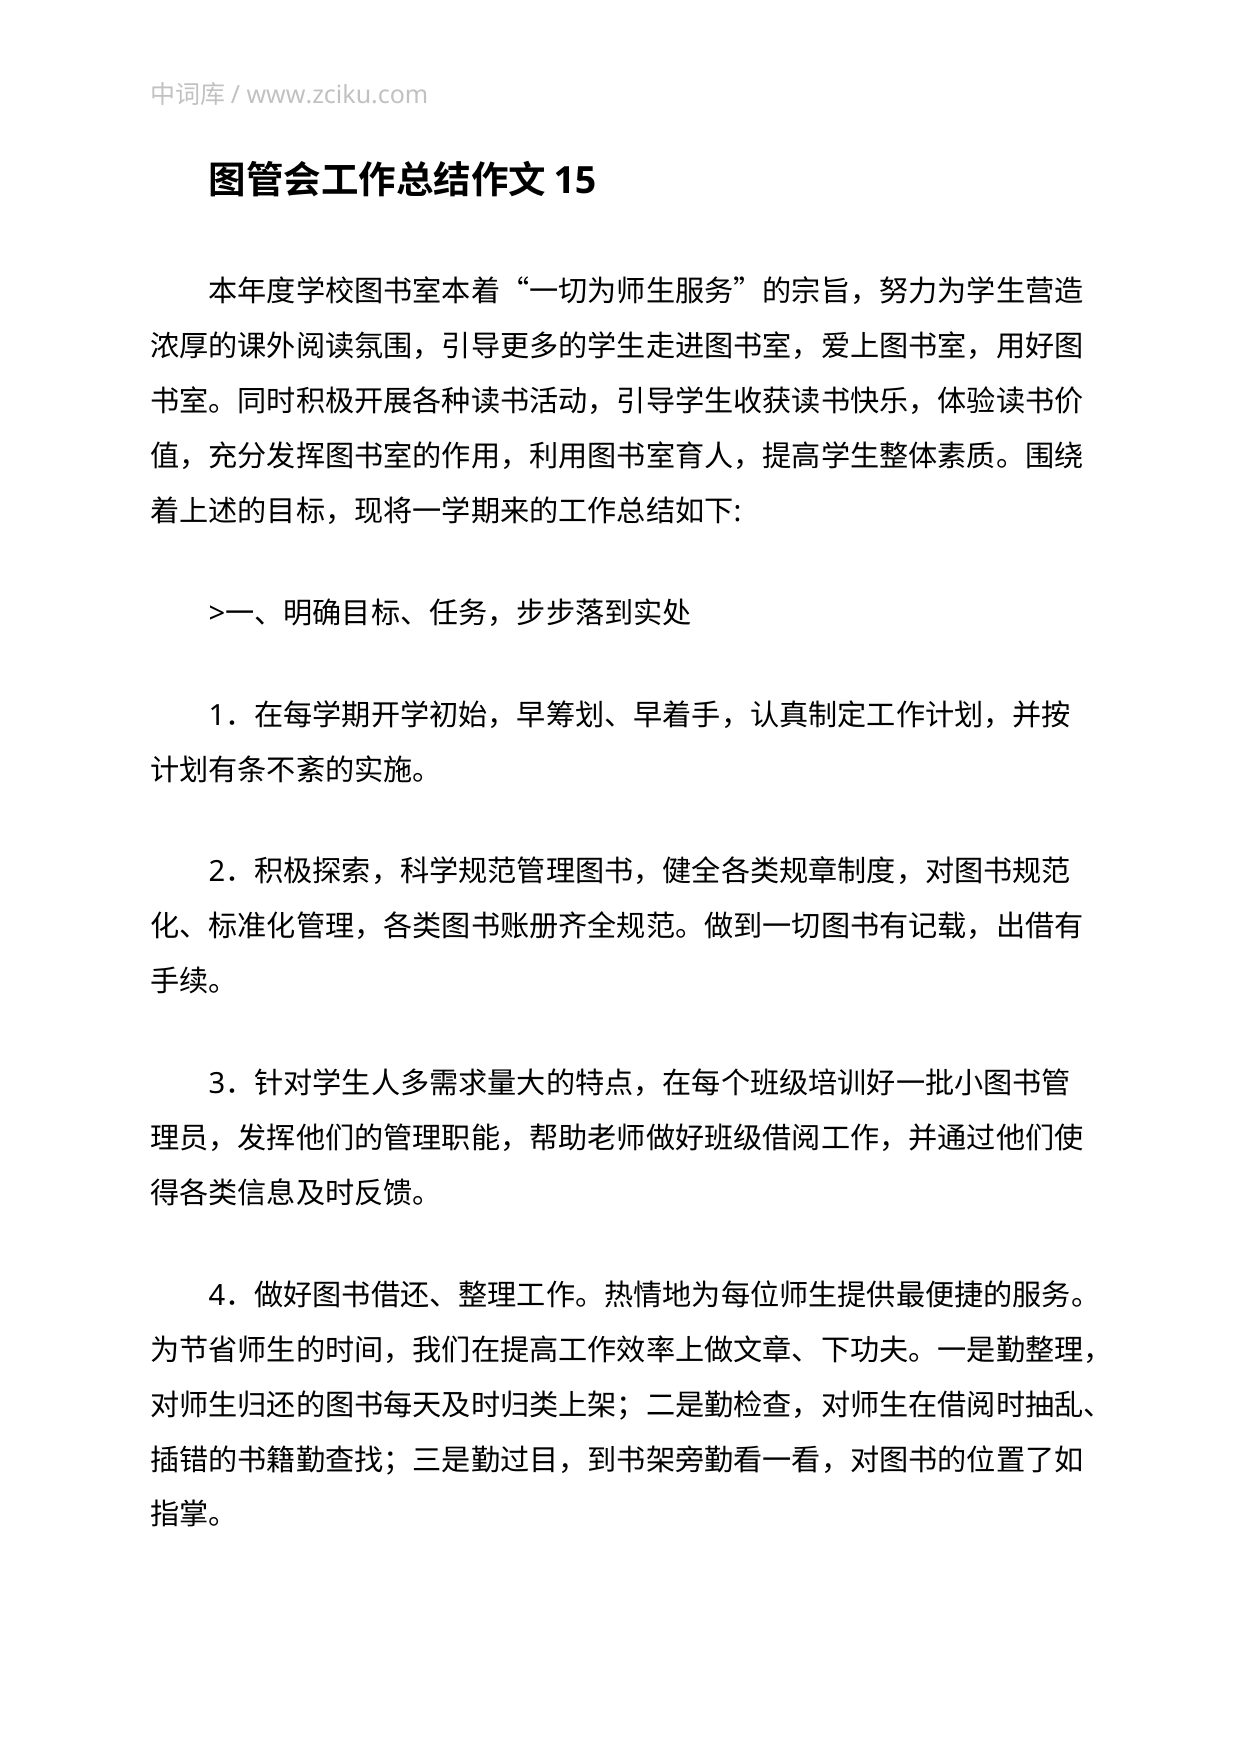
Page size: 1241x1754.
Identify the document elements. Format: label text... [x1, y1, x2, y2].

text 2．积极探索，科学规范管理图书，健全各类规章制度，对图书规范化、标准化管理，各类图书账册齐全规范。做到一切图书有记载，出借有手续。 [150, 848, 1090, 1000]
text 1．在每学期开学初始，早筹划、早着手，认真制定工作计划，并按计划有条不紊的实施。 [150, 691, 1090, 788]
text 4．做好图书借还、整理工作。热情地为每位师生提供最便捷的服务。为节省师生的时间，我们在提高工作效率上做文章、下功夫。一是勤整理，对师生归还的图书每天及时归类上架；二是勤检查，对师生在借阅时抽乱、插错的书籍勤查找；三是勤过目，到书架旁勤看一看，对图书的位置了如指掌。 [150, 1271, 1090, 1533]
text 3．针对学生人多需求量大的特点，在每个班级培训好一批小图书管理员，发挥他们的管理职能，帮助老师做好班级借阅工作，并通过他们使得各类信息及时反馈。 [150, 1059, 1090, 1212]
text 本年度学校图书室本着“一切为师生服务”的宗旨，努力为学生营造浓厚的课外阅读氛围，引导更多的学生走进图书室，爱上图书室，用好图书室。同时积极开展各种读书活动，引导学生收获读书快乐，体验读书价值，充分发挥图书室的作用，利用图书室育人，提高学生整体素质。围绕着上述的目标，现将一学期来的工作总结如下: [150, 268, 1090, 529]
text >一、明确目标、任务，步步落到实处 [150, 589, 1090, 632]
text 图管会工作总结作文15 [150, 150, 1090, 204]
